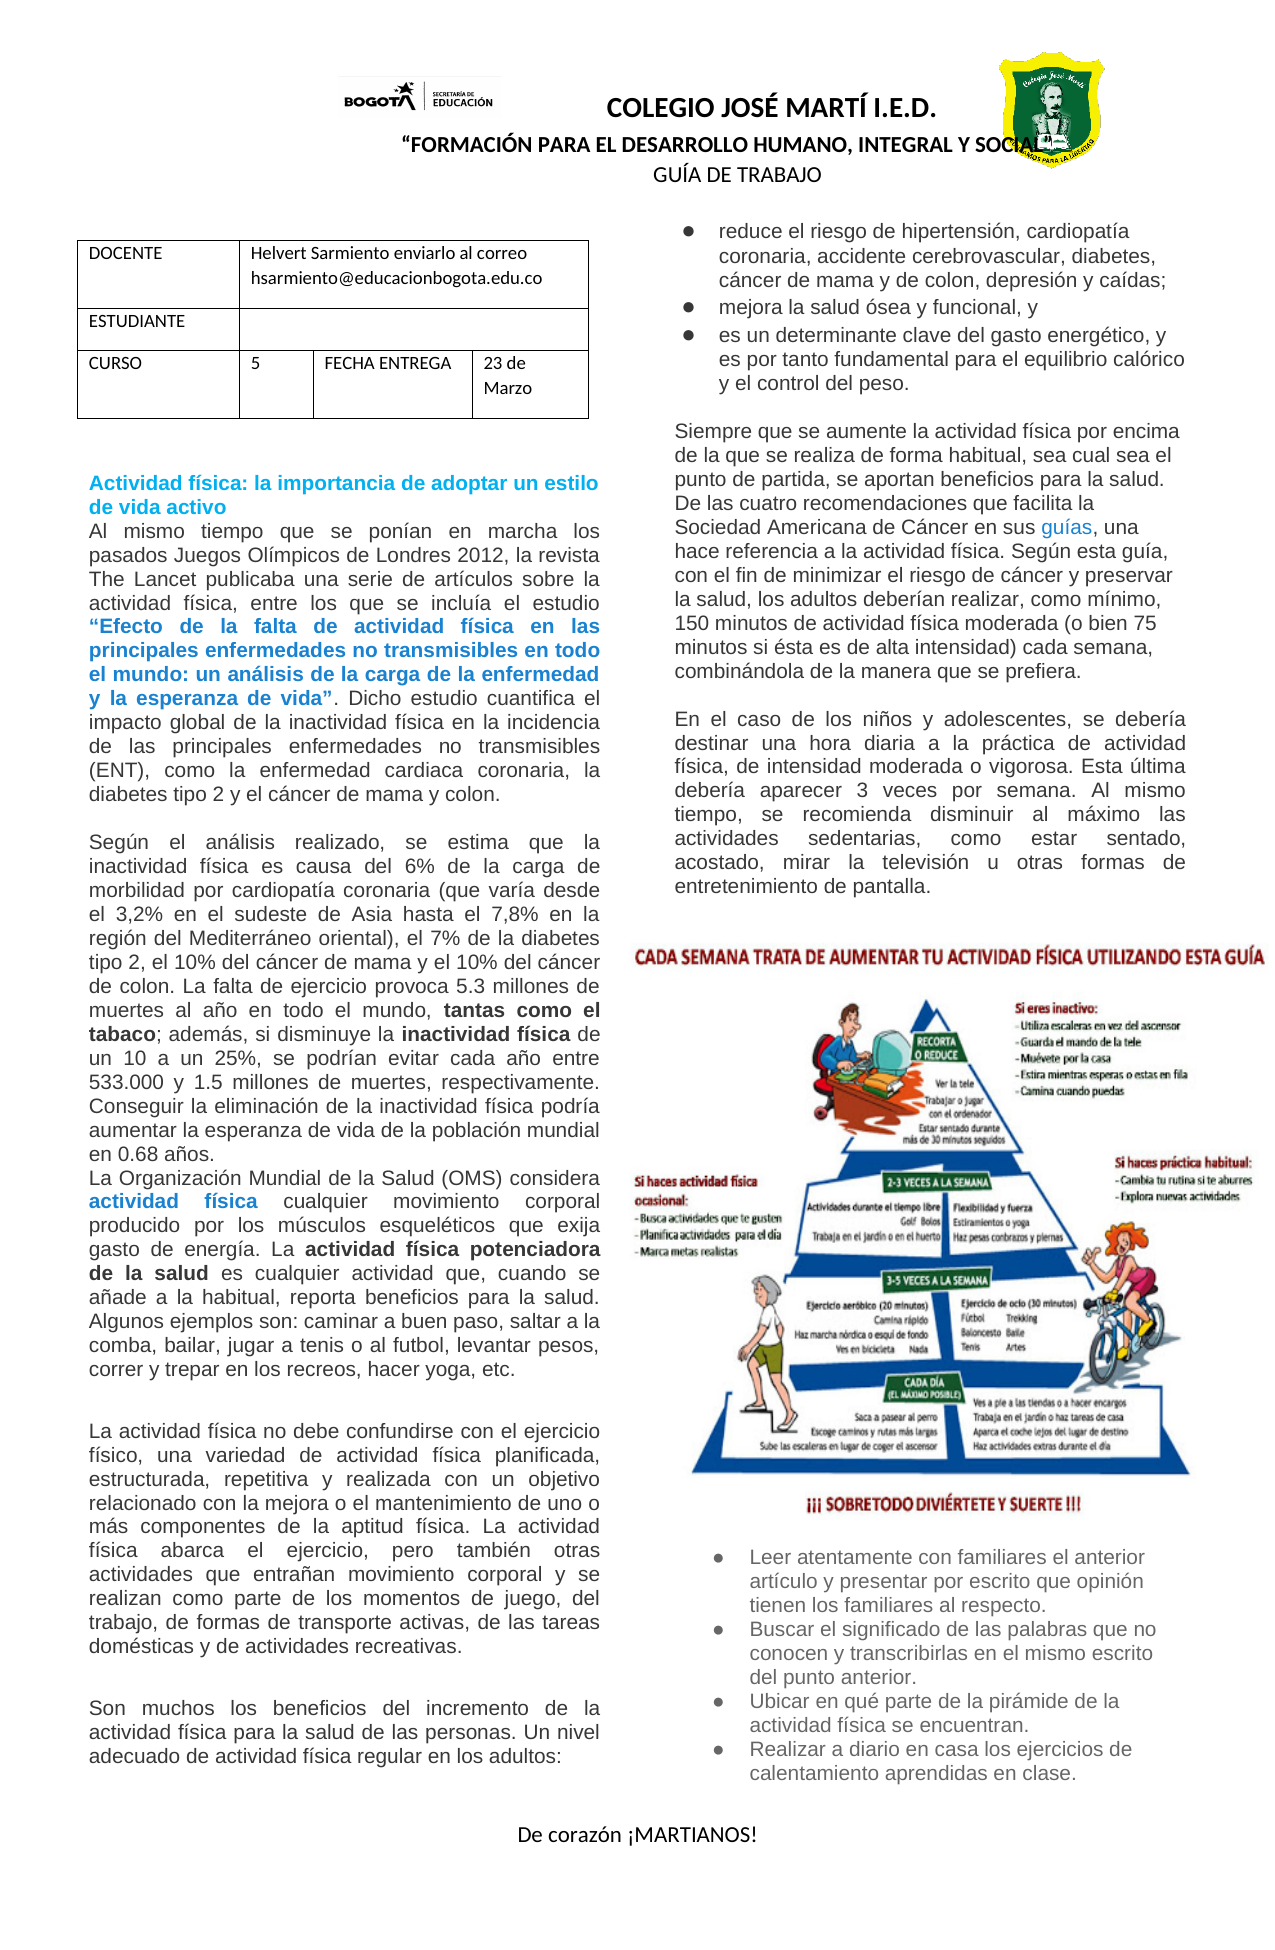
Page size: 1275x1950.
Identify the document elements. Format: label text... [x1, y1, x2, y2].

text En el caso de los niños y adolescentes, se debería destinar una hora diaria a la práctica de actividad física, de intensidad moderada o vigorosa. Esta última debería aparecer 3 veces por semana. Al mismo tiempo, se recomienda disminuir al máximo las actividades sedentarias, como estar sentado, acostado, mirar la televisión u otras formas de entretenimiento de pantalla. [674, 706, 1186, 898]
text De las cuatro recomendaciones que facilita la Sociedad Americana de Cáncer en sus guías, una hace referencia a la actividad física. Según esta guía, con el fin de minimizar el riesgo de cáncer y preservar la salud, los adultos deberían realizar, como mínimo, 150 minutos de actividad física moderada (o bien 75 minutos si ésta es de alta intensidad) cada semana, combinándola de la manera que se prefiera. [674, 491, 1186, 682]
text Según el análisis realizado, se estima que la inactividad física es causa del 6% de la carga de morbilidad por cardiopatía coronaria (que varía desde el 3,2% en el sudeste de Asia hasta el 7,8% en la región del Mediterráneo oriental), el 7% de la diabetes tipo 2, el 10% del cáncer de mama y el 10% del cáncer de colon. La falta de ejercicio provoca 5.3 millones de muertes al año en todo el mundo, tantas como el tabaco; además, si disminuye la inactividad física de un 10 a un 25%, se podrían evitar cada año entre 533.000 y 1.5 millones de muertes, respectivamente. Conseguir la eliminación de la inactividad física podría aumentar la esperanza de vida de la población mundial en 0.68 años. [89, 830, 601, 1165]
list Buscar el significado de las palabras que no conocen y transcribirlas en el mismo escrito del punto anterior. [712, 1617, 1186, 1689]
picture [995, 47, 1107, 171]
table_cell CURSO [78, 351, 239, 418]
table_cell 5 [240, 351, 313, 418]
table_header Helvert Sarmiento enviarlo al correo hsarmiento@educacionbogota.edu.co [240, 241, 588, 308]
text La Organización Mundial de la Salud (OMS) considera actividad física cualquier movimiento corporal producido por los músculos esqueléticos que exija gasto de energía. La actividad física potenciadora de la salud es cualquier actividad que, cuando se añade a la habitual, reporta beneficios para la salud. Algunos ejemplos son: caminar a buen paso, saltar a la comba, bailar, jugar a tenis o al futbol, levantar pesos, correr y trepar en los recreos, hacer yoga, etc. [89, 1165, 601, 1381]
text La actividad física no debe confundirse con el ejercicio físico, una variedad de actividad física planificada, estructurada, repetitiva y realizada con un objetivo relacionado con la mejora o el mantenimiento de uno o más componentes de la aptitud física. La actividad física abarca el ejercicio, pero también otras actividades que entrañan movimiento corporal y se realizan como parte de los momentos de juego, del trabajo, de formas de transporte activas, de las tareas domésticas y de actividades recreativas. [89, 1418, 601, 1658]
table_cell ESTUDIANTE [78, 309, 239, 350]
list Realizar a diario en casa los ejercicios de calentamiento aprendidas en clase. [712, 1737, 1186, 1784]
table_cell FECHA ENTREGA [314, 351, 472, 418]
table_cell 23 de Marzo [473, 351, 588, 418]
picture [620, 931, 1275, 1520]
list Leer atentamente con familiares el anterior artículo y presentar por escrito que opinión tienen los familiares al respecto. [712, 1545, 1186, 1617]
text Siempre que se aumente la actividad física por encima de la que se realiza de forma habitual, sea cual sea el punto de partida, se aportan beneficios para la salud. [674, 419, 1186, 491]
list mejora la salud ósea y funcional, y [681, 292, 1186, 319]
list Ubicar en qué parte de la pirámide de la actividad física se encuentran. [712, 1689, 1186, 1737]
list es un determinante clave del gasto energético, y es por tanto fundamental para el equilibrio calórico y el control del peso. [681, 319, 1186, 395]
list reduce el riesgo de hipertensión, cardiopatía coronaria, accidente cerebrovascular, diabetes, cáncer de mama y de colon, depresión y caídas; [681, 216, 1186, 292]
text Al mismo tiempo que se ponían en marcha los pasados Juegos Olímpicos de Londres 2012, la revista The Lancet publicaba una serie de artículos sobre la actividad física, entre los que se incluía el estudio “Efecto de la falta de actividad física en las principales enfermedades no transmisibles en todo el mundo: un análisis de la carga de la enfermedad y la esperanza de vida”. Dicho estudio cuantifica el impacto global de la inactividad física en la incidencia de las principales enfermedades no transmisibles (ENT), como la enfermedad cardiaca coronaria, la diabetes tipo 2 y el cáncer de mama y colon. [89, 518, 601, 806]
subtitle Actividad física: la importancia de adoptar un estilo de vida activo [89, 471, 601, 518]
text Son muchos los beneficios del incremento de la actividad física para la salud de las personas. Un nivel adecuado de actividad física regular en los adultos: [89, 1696, 601, 1767]
table_header DOCENTE [78, 241, 239, 308]
picture [337, 76, 502, 118]
table_cell [240, 309, 588, 350]
